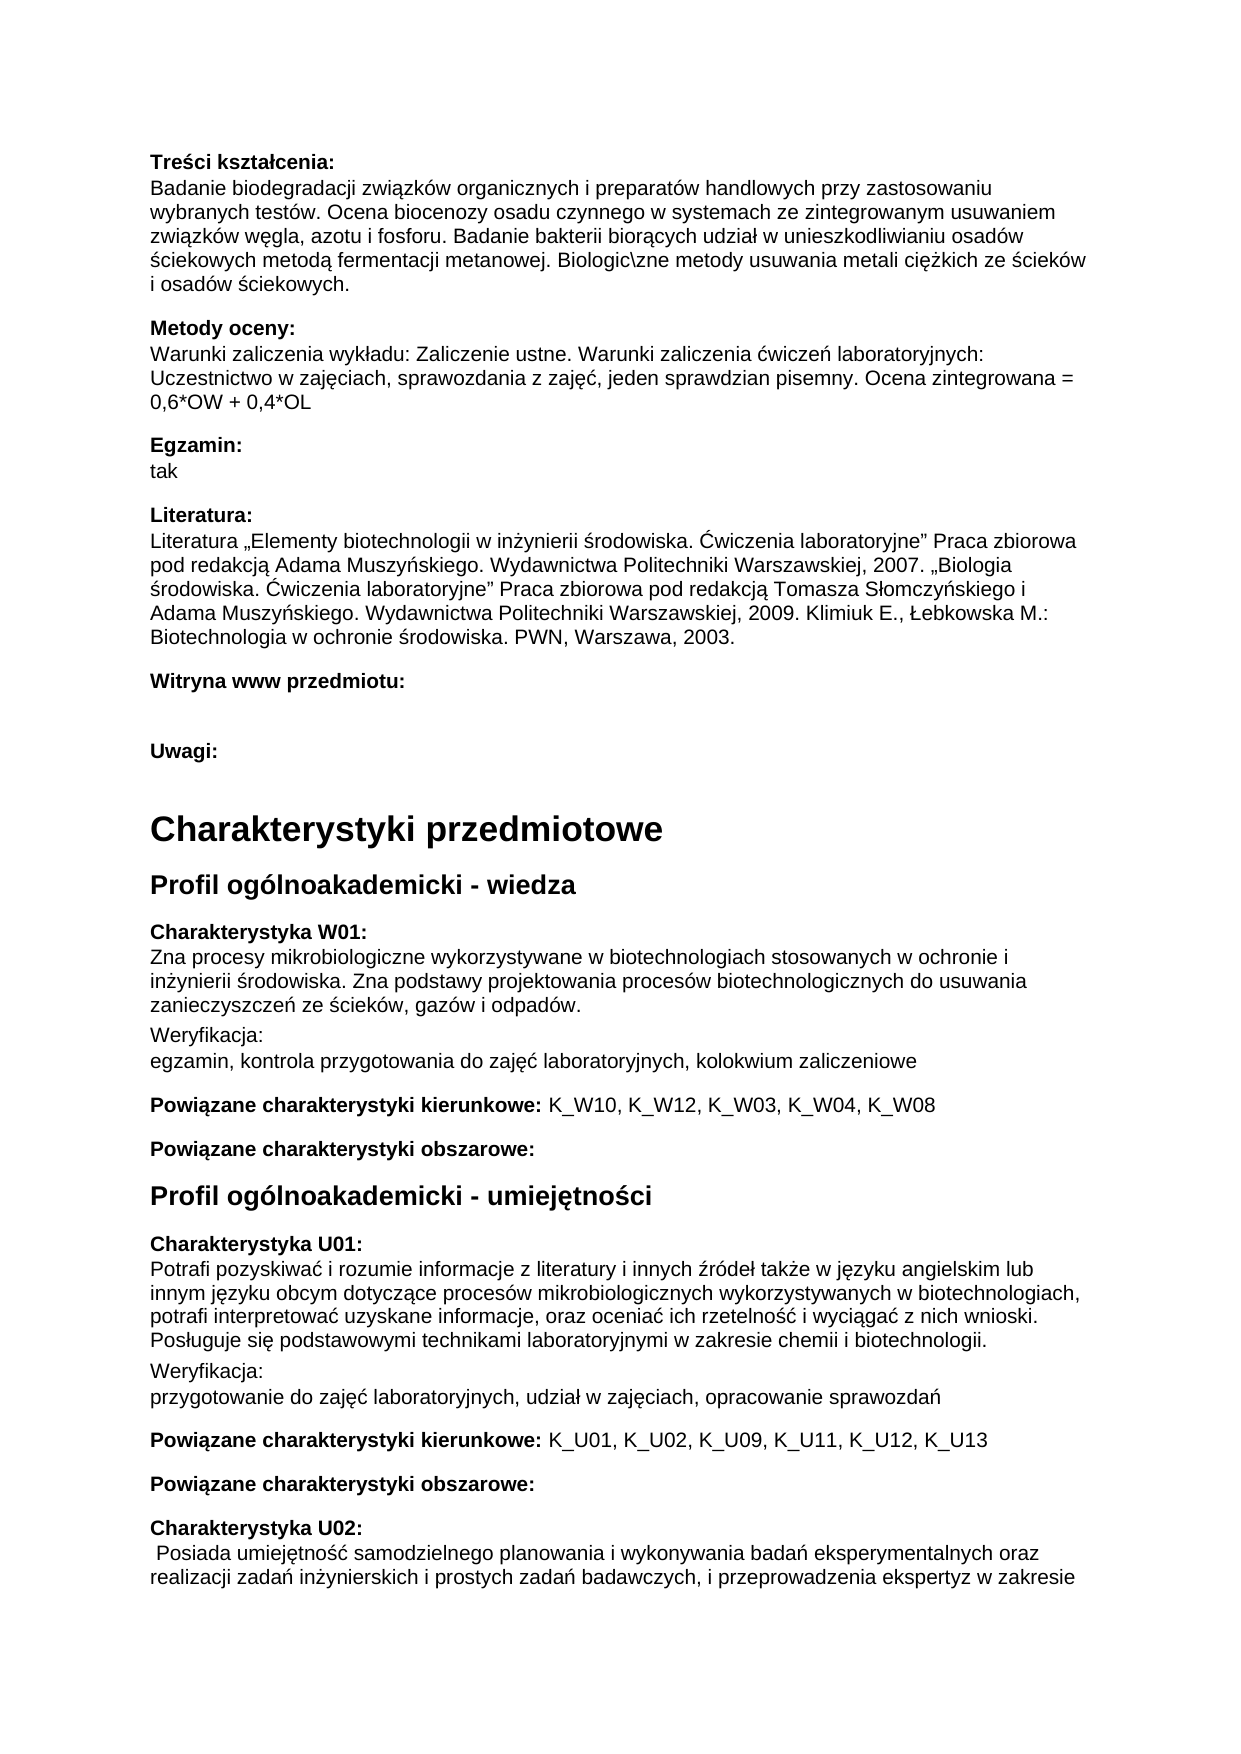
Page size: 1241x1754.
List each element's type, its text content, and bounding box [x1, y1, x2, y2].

text Powiązane charakterystyki obszarowe: [150, 1137, 1090, 1161]
text Treści kształcenia: [150, 150, 1090, 174]
text Potrafi pozyskiwać i rozumie informacje z literatury i innych źródeł także w języku angielskim lub innym języku obcym dotyczące procesów mikrobiologicznych wykorzystywanych w biotechnologiach, potrafi interpretować uzyskane informacje, oraz oceniać ich rzetelność i wyciągać z nich wnioski. Posługuje się podstawowymi technikami laboratoryjnymi w zakresie chemii i biotechnologii. [150, 1256, 1090, 1352]
subtitle Profil ogólnoakademicki - umiejętności [150, 1180, 1090, 1212]
text Metody oceny: [150, 316, 1090, 339]
text Literatura „Elementy biotechnologii w inżynierii środowiska. Ćwiczenia laboratoryjne” Praca zbiorowa pod redakcją Adama Muszyńskiego. Wydawnictwa Politechniki Warszawskiej, 2007. „Biologia środowiska. Ćwiczenia laboratoryjne” Praca zbiorowa pod redakcją Tomasza Słomczyńskiego i Adama Muszyńskiego. Wydawnictwa Politechniki Warszawskiej, 2009. Klimiuk E., Łebkowska M.: Biotechnologia w ochronie środowiska. PWN, Warszawa, 2003. [150, 529, 1090, 649]
text Powiązane charakterystyki obszarowe: [150, 1472, 1090, 1496]
text Charakterystyka U02: [150, 1516, 1090, 1540]
text Witryna www przedmiotu: [150, 669, 1090, 693]
text tak [150, 459, 1090, 483]
text Badanie biodegradacji związków organicznych i preparatów handlowych przy zastosowaniu wybranych testów. Ocena biocenozy osadu czynnego w systemach ze zintegrowanym usuwaniem związków węgla, azotu i fosforu. Badanie bakterii biorących udział w unieszkodliwianiu osadów ściekowych metodą fermentacji metanowej. Biologic\zne metody usuwania metali ciężkich ze ścieków i osadów ściekowych. [150, 176, 1090, 296]
text Weryfikacja: [150, 1358, 1090, 1382]
text Egzamin: [150, 433, 1090, 457]
text Charakterystyka W01: [150, 920, 1090, 944]
text Literatura: [150, 503, 1090, 527]
text Zna procesy mikrobiologiczne wykorzystywane w biotechnologiach stosowanych w ochronie i inżynierii środowiska. Zna podstawy projektowania procesów biotechnologicznych do usuwania zanieczyszczeń ze ścieków, gazów i odpadów. [150, 945, 1090, 1017]
text Charakterystyka U01: [150, 1231, 1090, 1255]
text Powiązane charakterystyki kierunkowe: K_W10, K_W12, K_W03, K_W04, K_W08 [150, 1093, 1090, 1117]
text Weryfikacja: [150, 1023, 1090, 1047]
subtitle Profil ogólnoakademicki - wiedza [150, 869, 1090, 900]
text egzamin, kontrola przygotowania do zajęć laboratoryjnych, kolokwium zaliczeniowe [150, 1049, 1090, 1073]
text Powiązane charakterystyki kierunkowe: K_U01, K_U02, K_U09, K_U11, K_U12, K_U13 [150, 1428, 1090, 1452]
subtitle Charakterystyki przedmiotowe [150, 808, 1090, 849]
text Uwagi: [150, 738, 1090, 762]
text Warunki zaliczenia wykładu: Zaliczenie ustne. Warunki zaliczenia ćwiczeń laboratoryjnych: Uczestnictwo w zajęciach, sprawozdania z zajęć, jeden sprawdzian pisemny. Ocena zintegrowana = 0,6*OW + 0,4*OL [150, 342, 1090, 413]
text przygotowanie do zajęć laboratoryjnych, udział w zajęciach, opracowanie sprawozdań [150, 1384, 1090, 1408]
